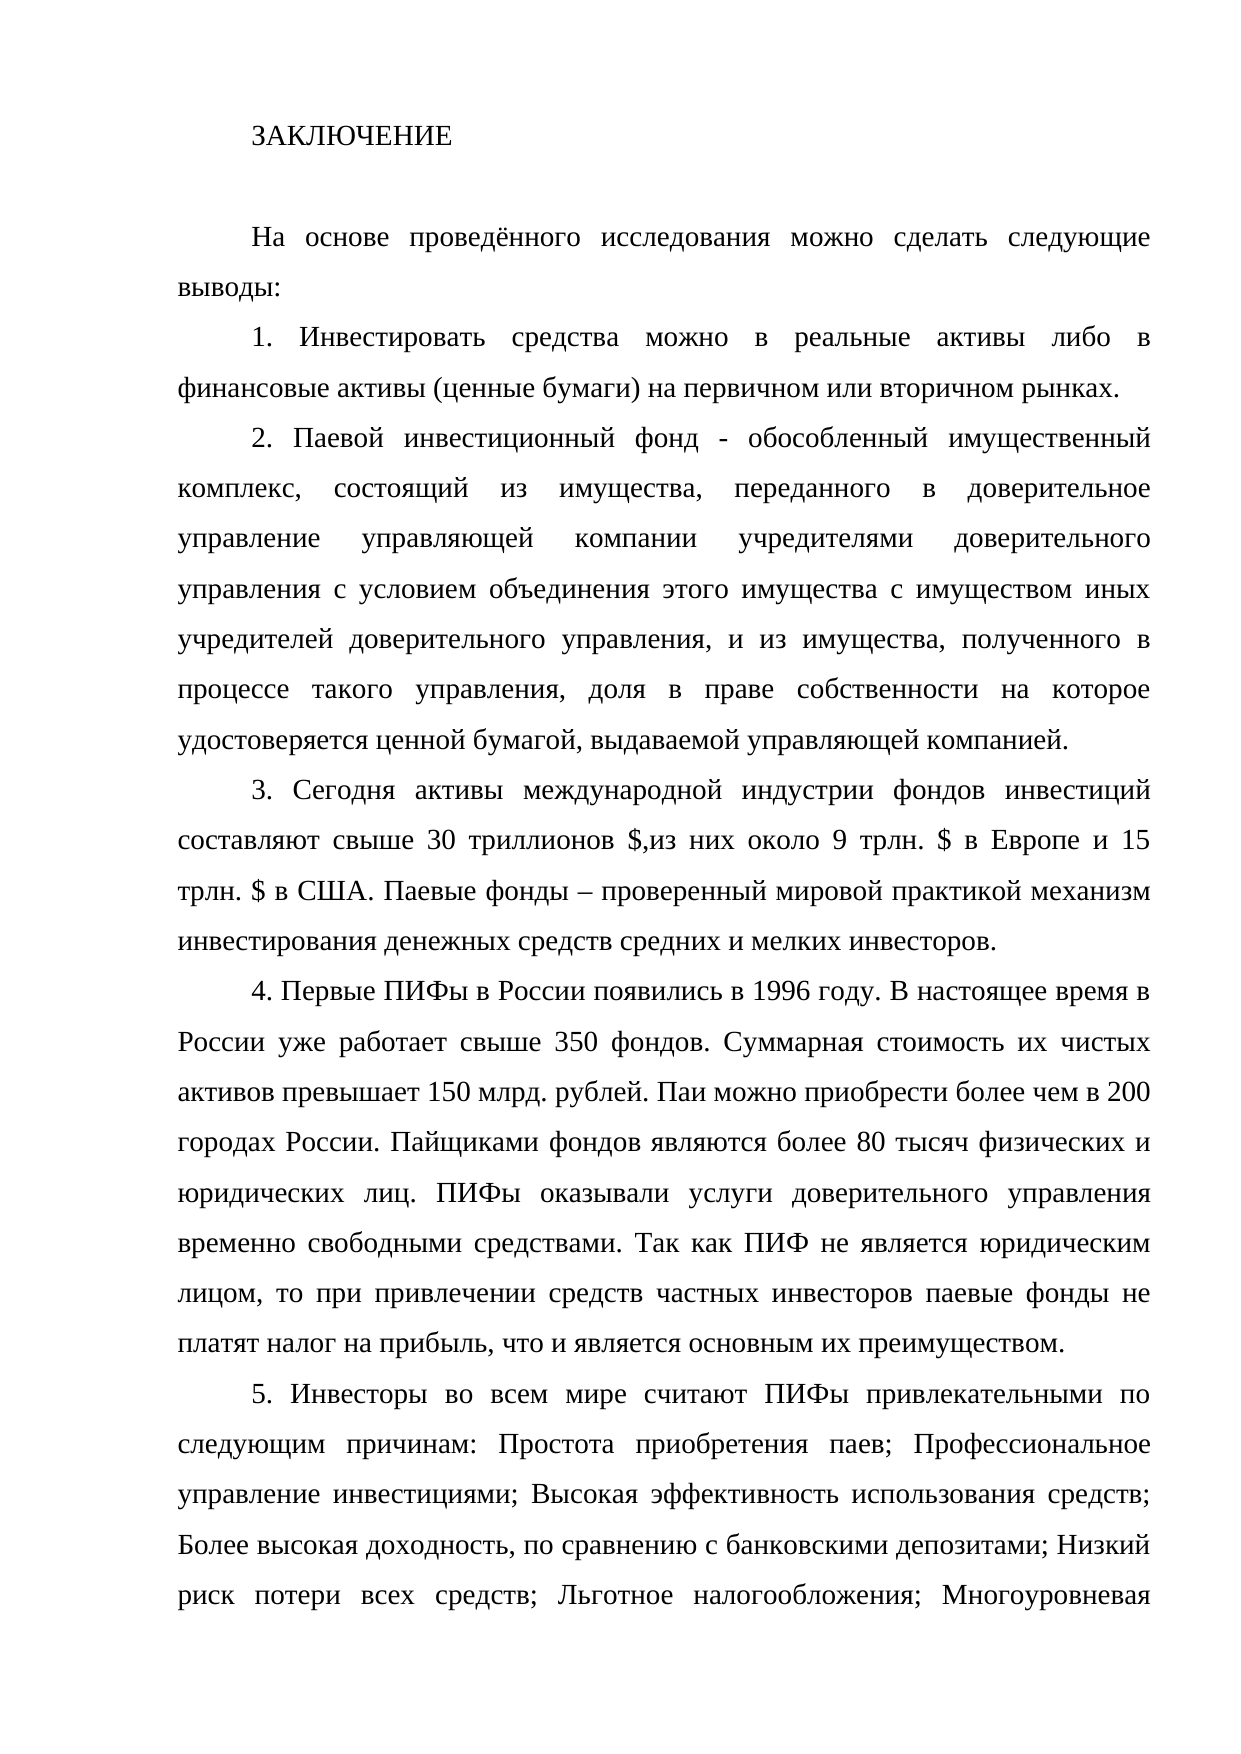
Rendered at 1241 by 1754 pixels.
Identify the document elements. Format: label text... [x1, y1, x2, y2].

text 1. Инвестировать средства можно в реальные активы либо в финансовые активы (ценные бумаги) на первичном или вторичном рынках. [177, 319, 1152, 403]
text 2. Паевой инвестиционный фонд - обособленный имущественный комплекс, состоящий из имущества, переданного в доверительное управление управляющей компании учредителями доверительного управления с условием объединения этого имущества с имуществом иных учредителей доверительного управления, и из имущества, полученного в процессе такого управления, доля в праве собственности на которое удостоверяется ценной бумагой, выдаваемой управляющей компанией. [177, 420, 1152, 755]
text Заключение [177, 118, 1152, 152]
text 4. Первые ПИФы в России появились в 1996 году. В настоящее время в России уже работает свыше 350 фондов. Суммарная стоимость их чистых активов превышает 150 млрд. рублей. Паи можно приобрести более чем в 200 городах России. Пайщиками фондов являются более 80 тысяч физических и юридических лиц. ПИФы оказывали услуги доверительного управления временно свободными средствами. Так как ПИФ не является юридическим лицом, то при привлечении средств частных инвесторов паевые фонды не платят налог на прибыль, что и является основным их преимуществом. [177, 973, 1152, 1359]
text 3. Сегодня активы международной индустрии фондов инвестиций составляют свыше 30 триллионов $,из них около 9 трлн. $ в Европе и 15 трлн. $ в США. Паевые фонды – проверенный мировой практикой механизм инвестирования денежных средств средних и мелких инвесторов. [177, 772, 1152, 957]
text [177, 1376, 1152, 1611]
text На основе проведённого исследования можно сделать следующие выводы: [177, 219, 1152, 303]
